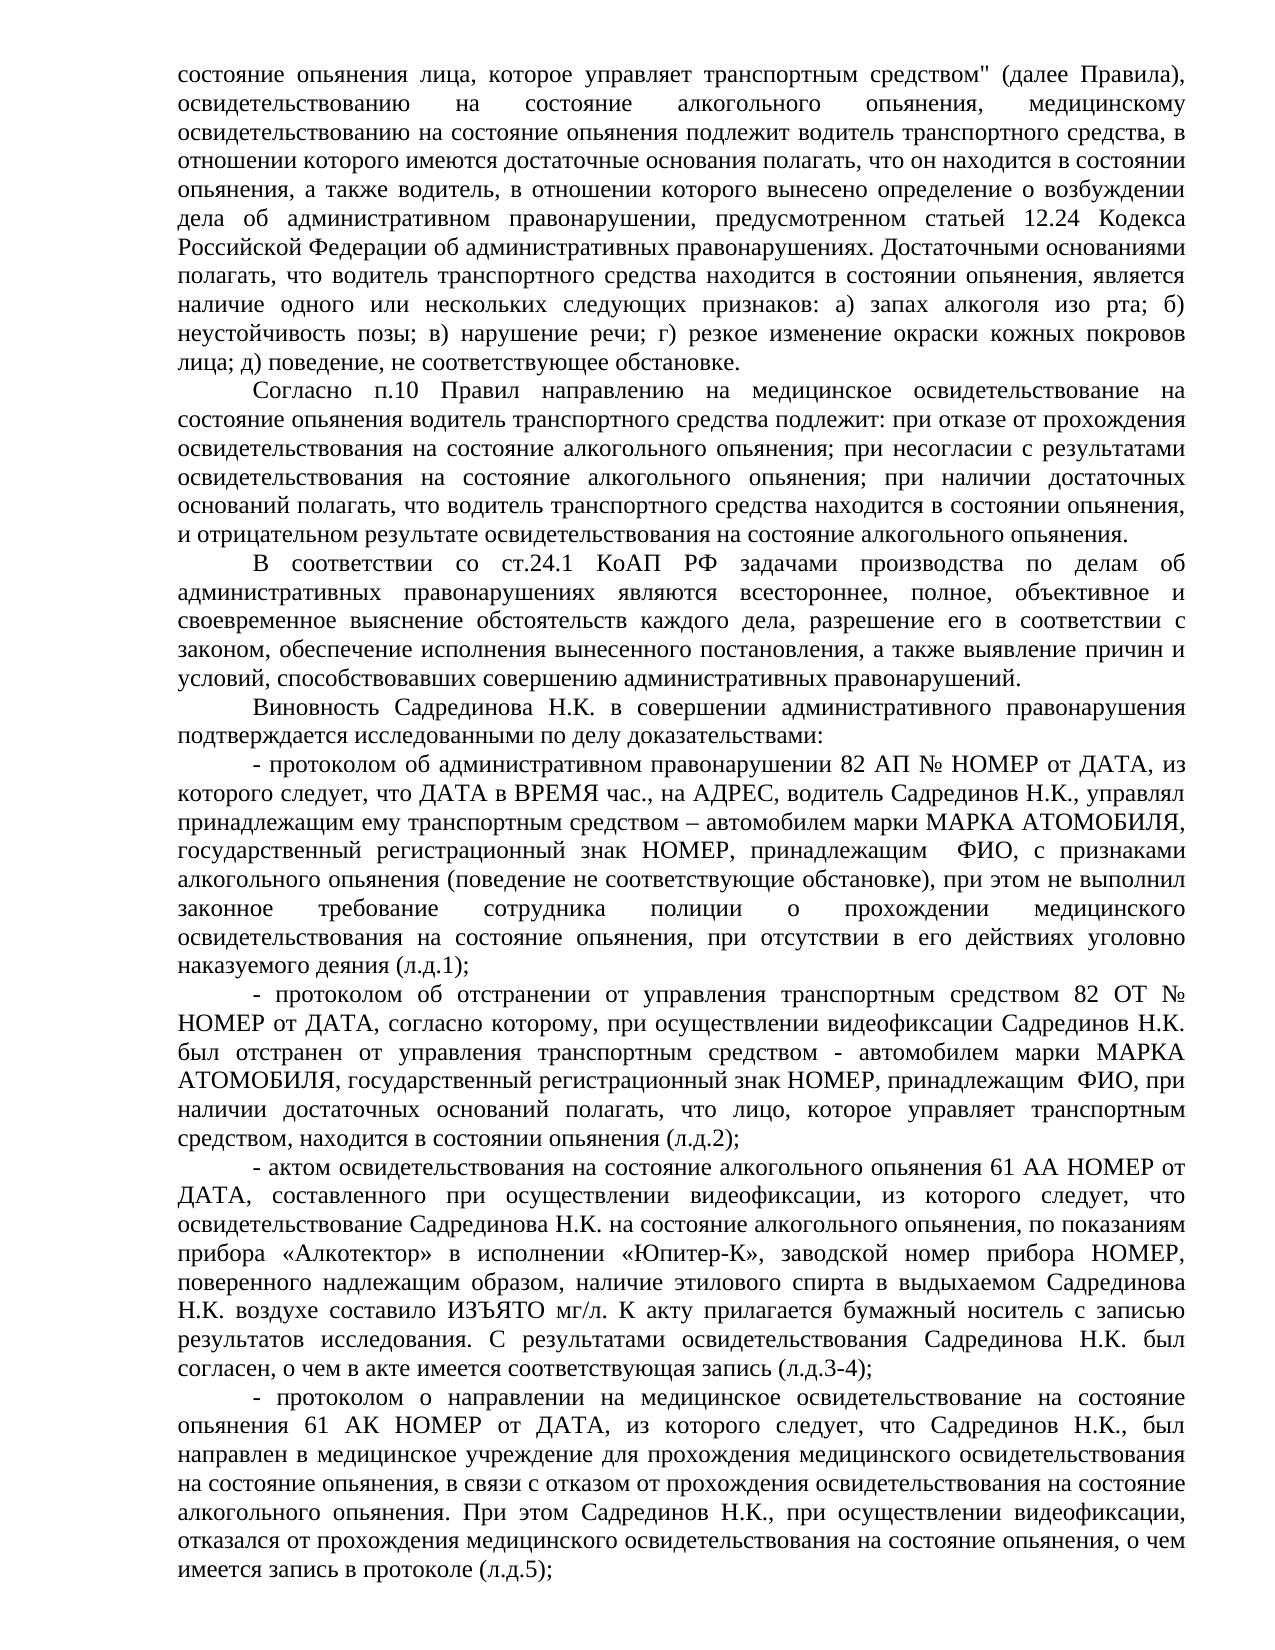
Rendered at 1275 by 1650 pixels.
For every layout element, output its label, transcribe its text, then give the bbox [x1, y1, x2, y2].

text - протоколом об административном правонарушении 82 АП № НОМЕР от ДАТА, из которого следует, что ДАТА в ВРЕМЯ час., на АДРЕС, водитель Садрединов Н.К., управлял принадлежащим ему транспортным средством – автомобилем марки МАРКА АТОМОБИЛЯ, государственный регистрационный знак НОМЕР, принадлежащим ФИО, с признаками алкогольного опьянения (поведение не соответствующие обстановке), при этом не выполнил законное требование сотрудника полиции о прохождении медицинского освидетельствования на состояние опьянения, при отсутствии в его действиях уголовно наказуемого деяния (л.д.1); [177, 749, 1186, 979]
text Согласно п.10 Правил направлению на медицинское освидетельствование на состояние опьянения водитель транспортного средства подлежит: при отказе от прохождения освидетельствования на состояние алкогольного опьянения; при несогласии с результатами освидетельствования на состояние алкогольного опьянения; при наличии достаточных оснований полагать, что водитель транспортного средства находится в состоянии опьянения, и отрицательном результате освидетельствования на состояние алкогольного опьянения. [177, 375, 1186, 548]
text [177, 59, 1186, 375]
text - актом освидетельствования на состояние алкогольного опьянения 61 АА НОМЕР от ДАТА, составленного при осуществлении видеофиксации, из которого следует, что освидетельствование Садрединова Н.К. на состояние алкогольного опьянения, по показаниям прибора «Алкотектор» в исполнении «Юпитер-К», заводской номер прибора НОМЕР, поверенного надлежащим образом, наличие этилового спирта в выдыхаемом Садрединова Н.К. воздухе составило ИЗЪЯТО мг/л. К акту прилагается бумажный носитель с записью результатов исследования. С результатами освидетельствования Садрединова Н.К. был согласен, о чем в акте имеется соответствующая запись (л.д.3-4); [177, 1152, 1186, 1382]
text В соответствии со ст.24.1 КоАП РФ задачами производства по делам об административных правонарушениях являются всестороннее, полное, объективное и своевременное выяснение обстоятельств каждого дела, разрешение его в соответствии с законом, обеспечение исполнения вынесенного постановления, а также выявление причин и условий, способствовавших совершению административных правонарушений. [177, 548, 1186, 692]
text - протоколом об отстранении от управления транспортным средством 82 ОТ № НОМЕР от ДАТА, согласно которому, при осуществлении видеофиксации Садрединов Н.К. был отстранен от управления транспортным средством - автомобилем марки МАРКА АТОМОБИЛЯ, государственный регистрационный знак НОМЕР, принадлежащим ФИО, при наличии достаточных оснований полагать, что лицо, которое управляет транспортным средством, находится в состоянии опьянения (л.д.2); [177, 979, 1186, 1152]
text - протоколом о направлении на медицинское освидетельствование на состояние опьянения 61 АК НОМЕР от ДАТА, из которого следует, что Садрединов Н.К., был направлен в медицинское учреждение для прохождения медицинского освидетельствования на состояние опьянения, в связи с отказом от прохождения освидетельствования на состояние алкогольного опьянения. При этом Садрединов Н.К., при осуществлении видеофиксации, отказался от прохождения медицинского освидетельствования на состояние опьянения, о чем имеется запись в протоколе (л.д.5); [177, 1382, 1186, 1583]
text Виновность Садрединова Н.К. в совершении административного правонарушения подтверждается исследованными по делу доказательствами: [177, 692, 1186, 749]
